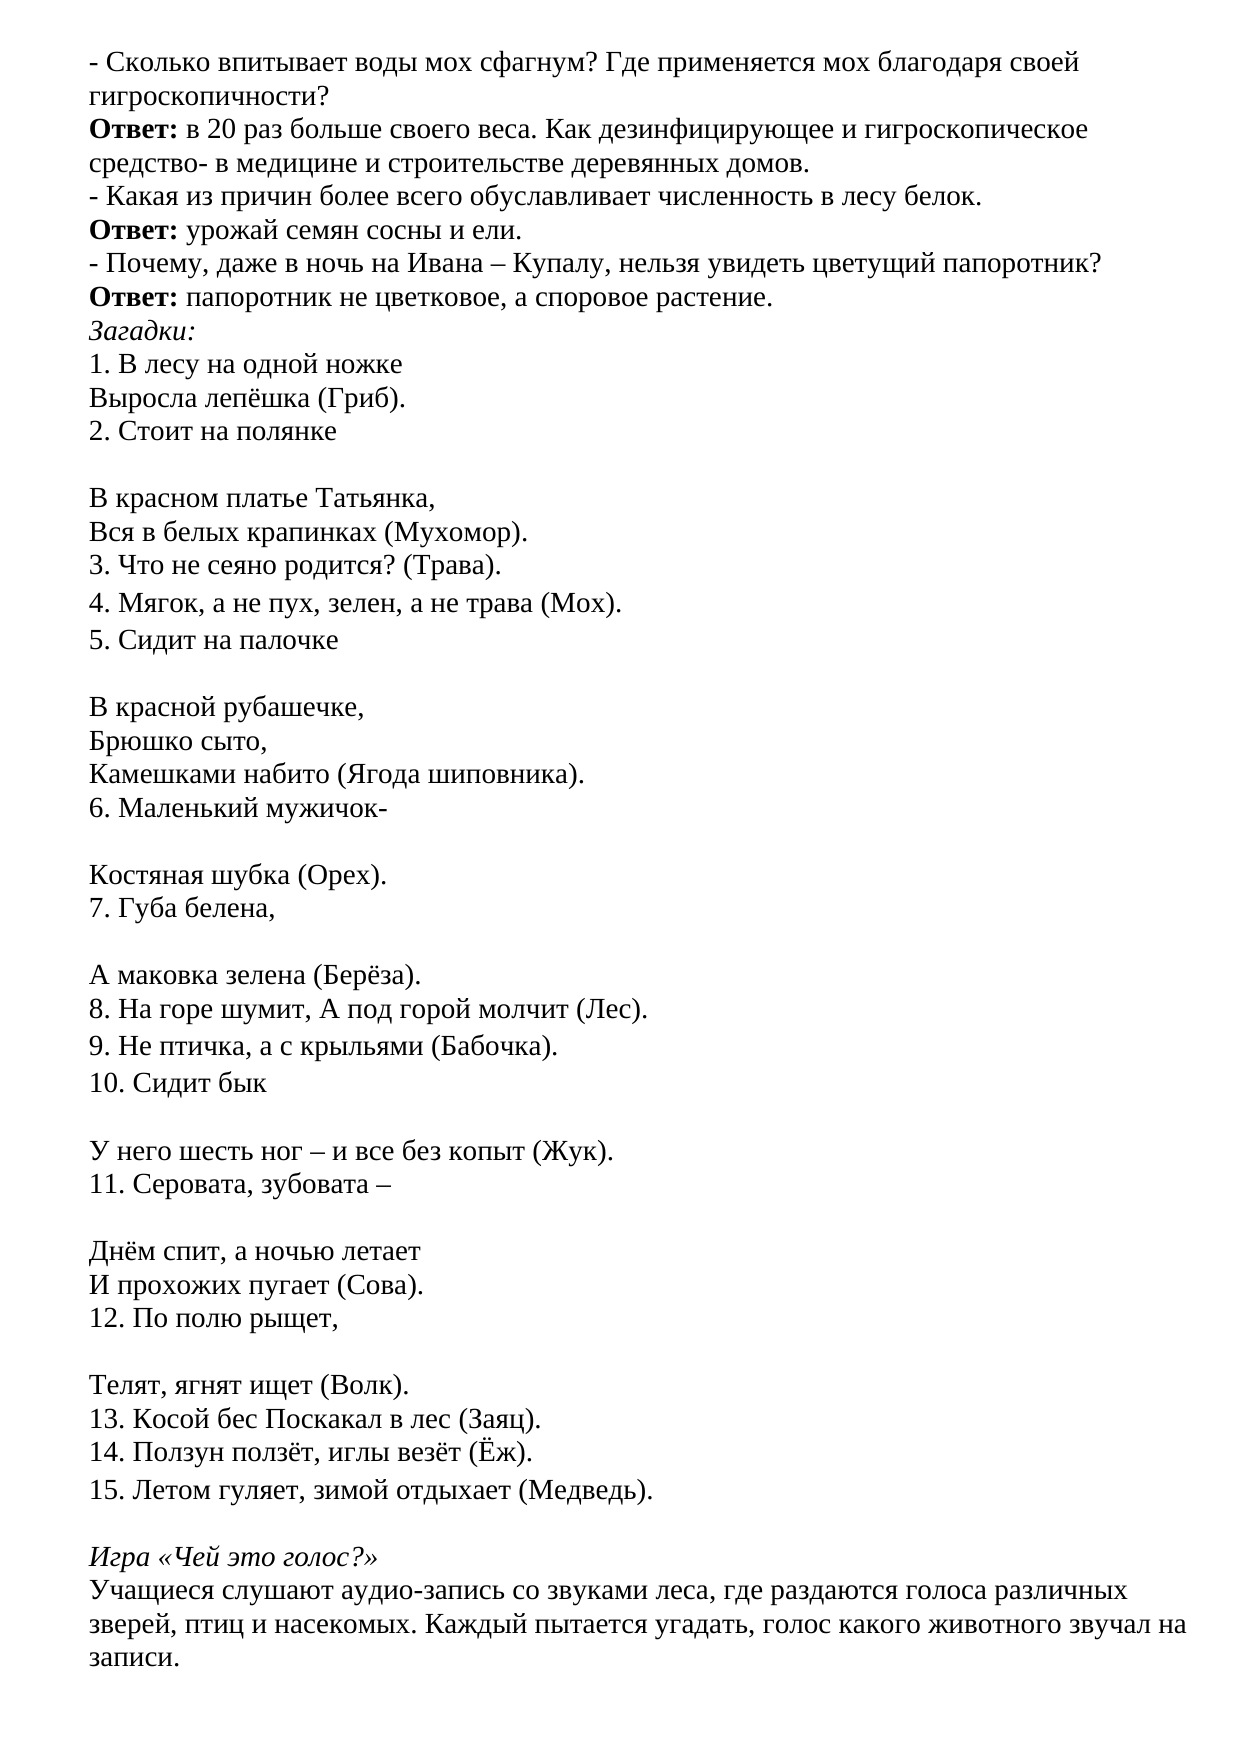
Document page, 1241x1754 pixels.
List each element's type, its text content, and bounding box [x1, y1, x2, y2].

text 14. Ползун ползёт, иглы везёт (Ёж). [89, 1434, 1211, 1468]
text Вся в белых крапинках (Мухомор). [89, 514, 1211, 547]
text Камешками набито (Ягода шиповника). [89, 756, 1211, 790]
text 8. На горе шумит, А под горой молчит (Лес). [89, 991, 1211, 1024]
text 5. Сидит на палочке [89, 622, 1211, 656]
text А маковка зелена (Берёза). [89, 957, 1211, 991]
text Учащиеся слушают аудио-запись со звуками леса, где раздаются голоса различных зверей, птиц и насекомых. Каждый пытается угадать, голос какого животного звучал на записи. [89, 1572, 1211, 1673]
text 2. Стоит на полянке [89, 413, 1211, 447]
text 3. Что не сеяно родится? (Трава). [89, 547, 1211, 581]
text 9. Не птичка, а с крыльями (Бабочка). [89, 1028, 1211, 1062]
text 11. Серовата, зубовата – [89, 1166, 1211, 1200]
text 15. Летом гуляет, зимой отдыхает (Медведь). [89, 1472, 1211, 1505]
text И прохожих пугает (Сова). [89, 1267, 1211, 1300]
text Загадки: [89, 313, 1211, 346]
text Днём спит, а ночью летает [89, 1233, 1211, 1267]
text В красной рубашечке, [89, 689, 1211, 723]
text Игра «Чей это голос?» [89, 1539, 1211, 1572]
text 10. Сидит бык [89, 1066, 1211, 1099]
text Ответ: папоротник не цветковое, а споровое растение. [89, 279, 1211, 313]
text Ответ: в 20 раз больше своего веса. Как дезинфицирующее и гигроскопическое средство- в медицине и строительстве деревянных домов. [89, 111, 1211, 178]
text Ответ: урожай семян сосны и ели. [89, 212, 1211, 246]
text 4. Мягок, а не пух, зелен, а не трава (Мох). [89, 585, 1211, 618]
text 6. Маленький мужичок- [89, 790, 1211, 823]
text Выросла лепёшка (Гриб). [89, 380, 1211, 413]
text - Какая из причин более всего обуславливает численность в лесу белок. [89, 178, 1211, 212]
text Костяная шубка (Орех). [89, 857, 1211, 890]
text 1. В лесу на одной ножке [89, 346, 1211, 380]
text 7. Губа белена, [89, 890, 1211, 924]
text - Почему, даже в ночь на Ивана – Купалу, нельзя увидеть цветущий папоротник? [89, 246, 1211, 279]
text Брюшко сыто, [89, 723, 1211, 756]
text - Сколько впитывает воды мох сфагнум? Где применяется мох благодаря своей гигроскопичности? [89, 44, 1211, 111]
text В красном платье Татьянка, [89, 480, 1211, 514]
text Телят, ягнят ищет (Волк). [89, 1367, 1211, 1401]
text 13. Косой бес Поскакал в лес (Заяц). [89, 1401, 1211, 1434]
text 12. По полю рыщет, [89, 1300, 1211, 1334]
text У него шесть ног – и все без копыт (Жук). [89, 1133, 1211, 1166]
